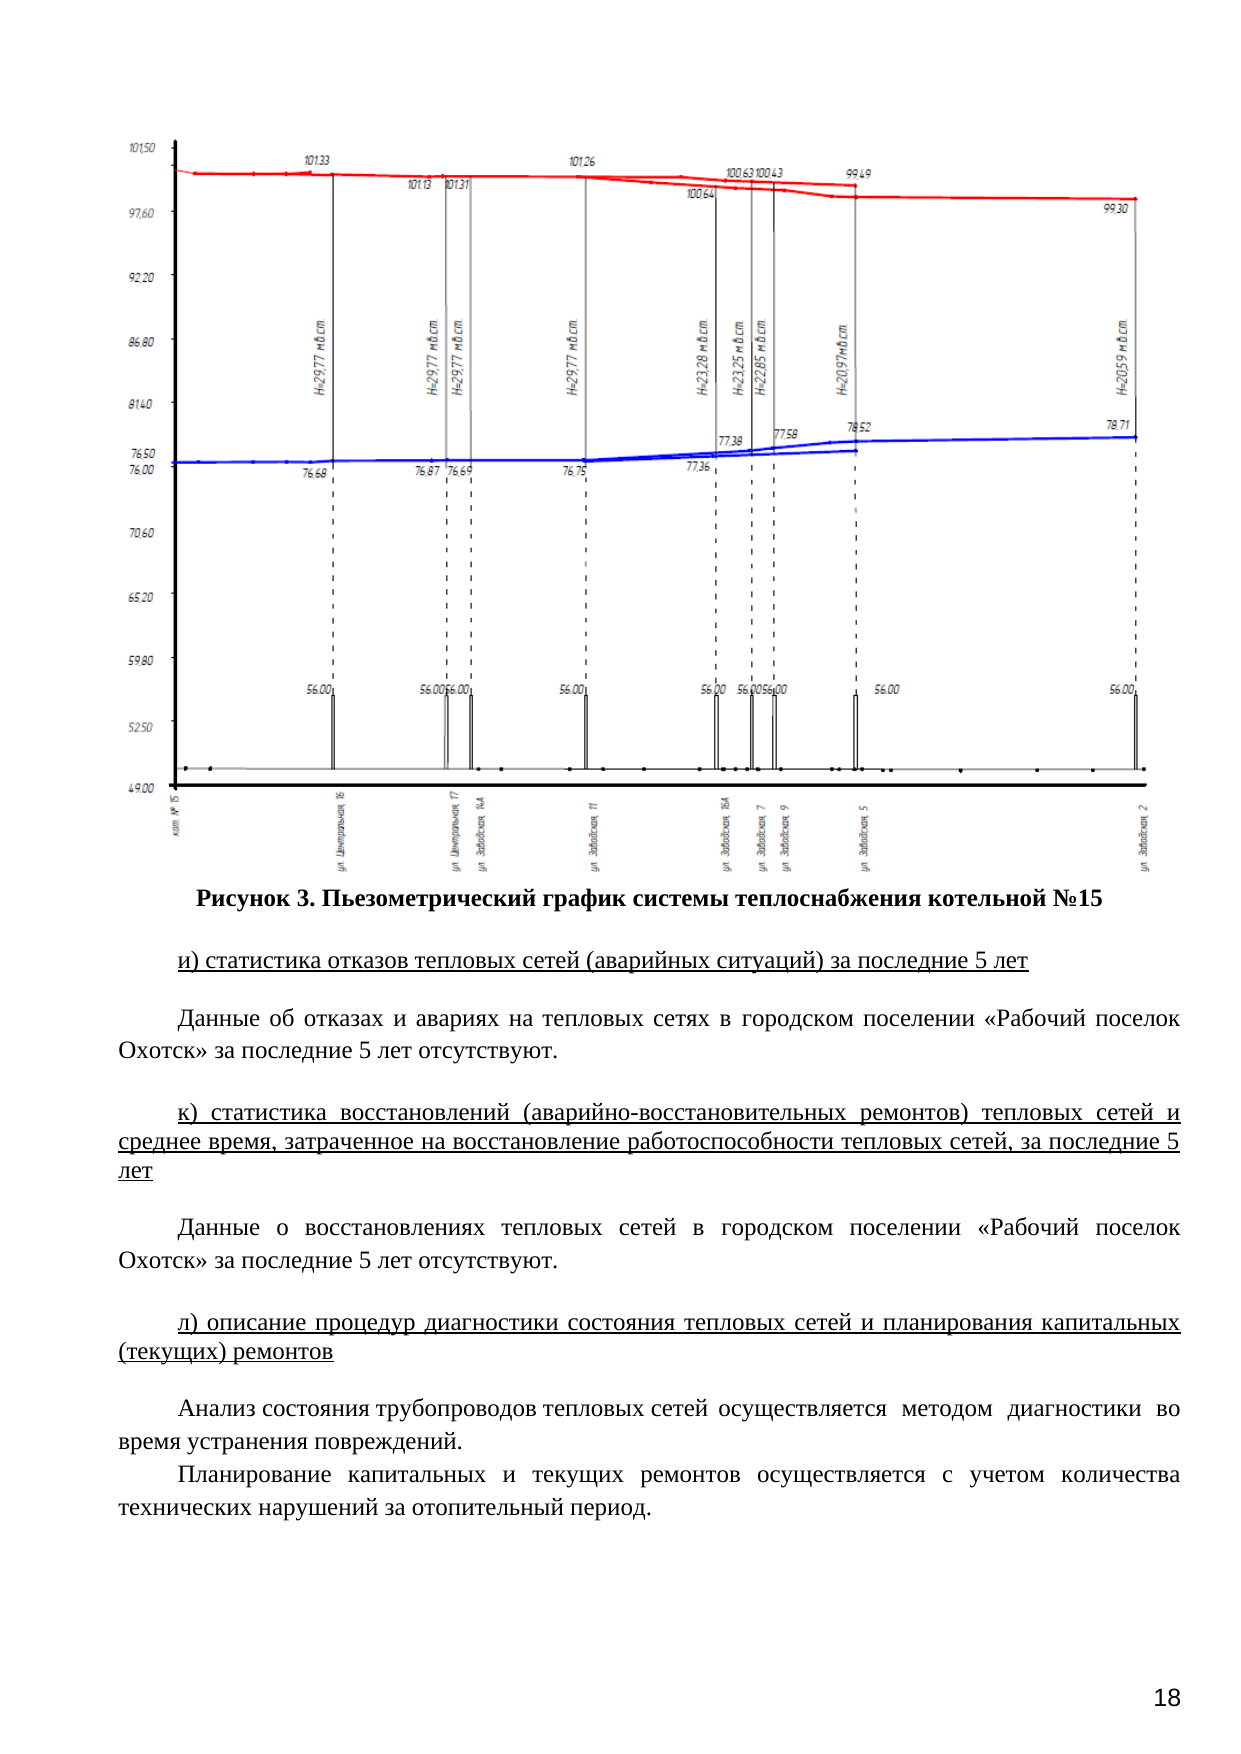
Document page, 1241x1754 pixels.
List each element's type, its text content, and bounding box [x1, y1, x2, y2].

text и) статистика отказов тепловых сетей (аварийных ситуаций) за последние 5 лет [118, 945, 1181, 974]
text к) статистика восстановлений (аварийно-восстановительных ремонтов) тепловых сетей и среднее время, затраченное на восстановление работоспособности тепловых сетей, за последние 5 лет [118, 1097, 1181, 1184]
picture [118, 129, 1155, 879]
text Данные об отказах и авариях на тепловых сетях в городском поселении «Рабочий поселок Охотск» за последние 5 лет отсутствуют. [118, 1003, 1181, 1064]
text Анализ состояния трубопроводов тепловых сетей осуществляется методом диагностики во время устранения повреждений. [118, 1393, 1181, 1455]
text Рисунок 3. Пьезометрический график системы теплоснабжения котельной №15 [118, 883, 1181, 912]
text Планирование капитальных и текущих ремонтов осуществляется с учетом количества технических нарушений за отопительный период. [118, 1459, 1181, 1521]
text Данные о восстановлениях тепловых сетей в городском поселении «Рабочий поселок Охотск» за последние 5 лет отсутствуют. [118, 1212, 1181, 1274]
text л) описание процедур диагностики состояния тепловых сетей и планирования капитальных (текущих) ремонтов [118, 1307, 1181, 1365]
